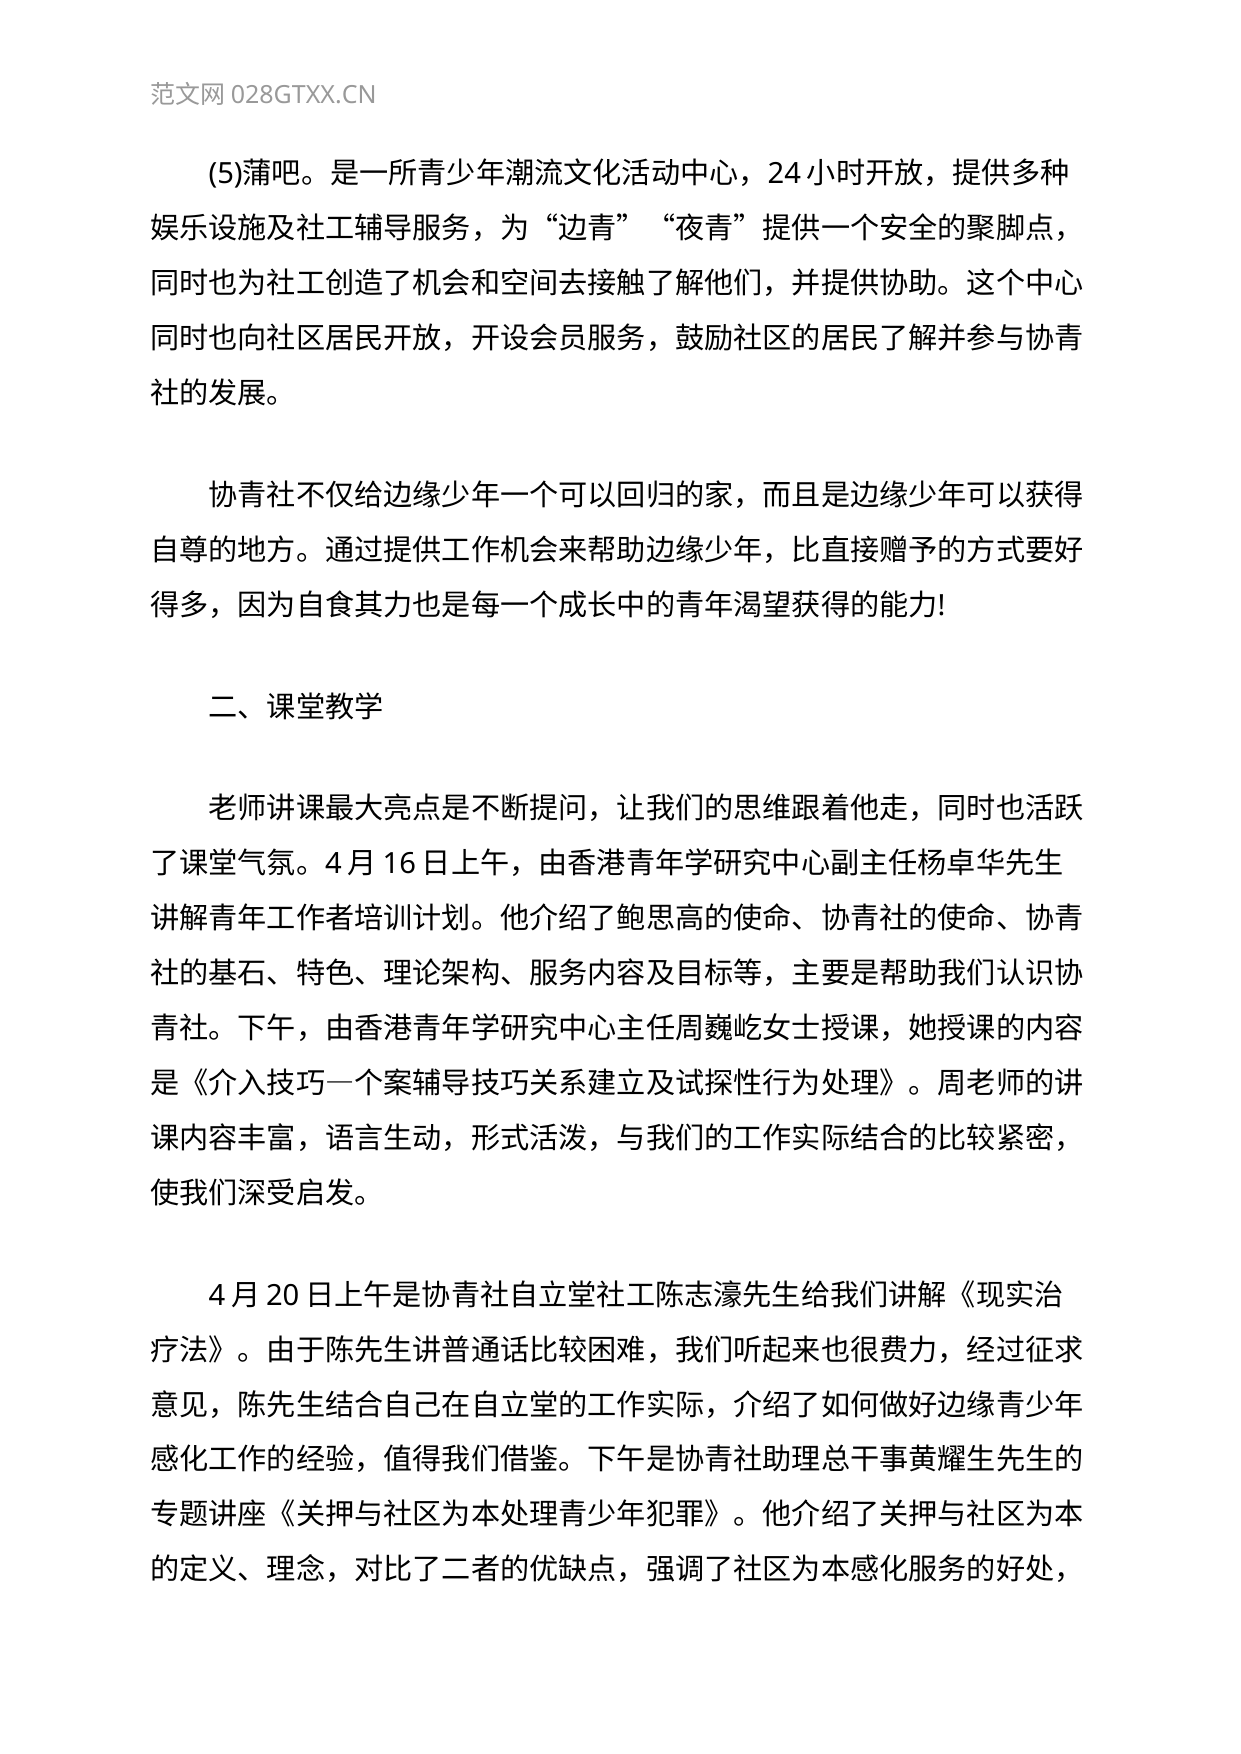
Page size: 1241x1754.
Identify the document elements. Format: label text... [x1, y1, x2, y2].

text 协青社不仅给边缘少年一个可以回归的家，而且是边缘少年可以获得自尊的地方。通过提供工作机会来帮助边缘少年，比直接赠予的方式要好得多，因为自食其力也是每一个成长中的青年渴望获得的能力! [150, 471, 1090, 624]
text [150, 1271, 1090, 1588]
text 二、课堂教学 [150, 683, 1090, 726]
text 老师讲课最大亮点是不断提问，让我们的思维跟着他走，同时也活跃了课堂气氛。4月16日上午，由香港青年学研究中心副主任杨卓华先生讲解青年工作者培训计划。他介绍了鲍思高的使命、协青社的使命、协青社的基石、特色、理论架构、服务内容及目标等，主要是帮助我们认识协青社。下午，由香港青年学研究中心主任周巍屹女士授课，她授课的内容是《介入技巧—个案辅导技巧关系建立及试探性行为处理》。周老师的讲课内容丰富，语言生动，形式活泼，与我们的工作实际结合的比较紧密，使我们深受启发。 [150, 785, 1090, 1212]
text (5)蒲吧。是一所青少年潮流文化活动中心，24小时开放，提供多种娱乐设施及社工辅导服务，为“边青”“夜青”提供一个安全的聚脚点，同时也为社工创造了机会和空间去接触了解他们，并提供协助。这个中心同时也向社区居民开放，开设会员服务，鼓励社区的居民了解并参与协青社的发展。 [150, 150, 1090, 412]
